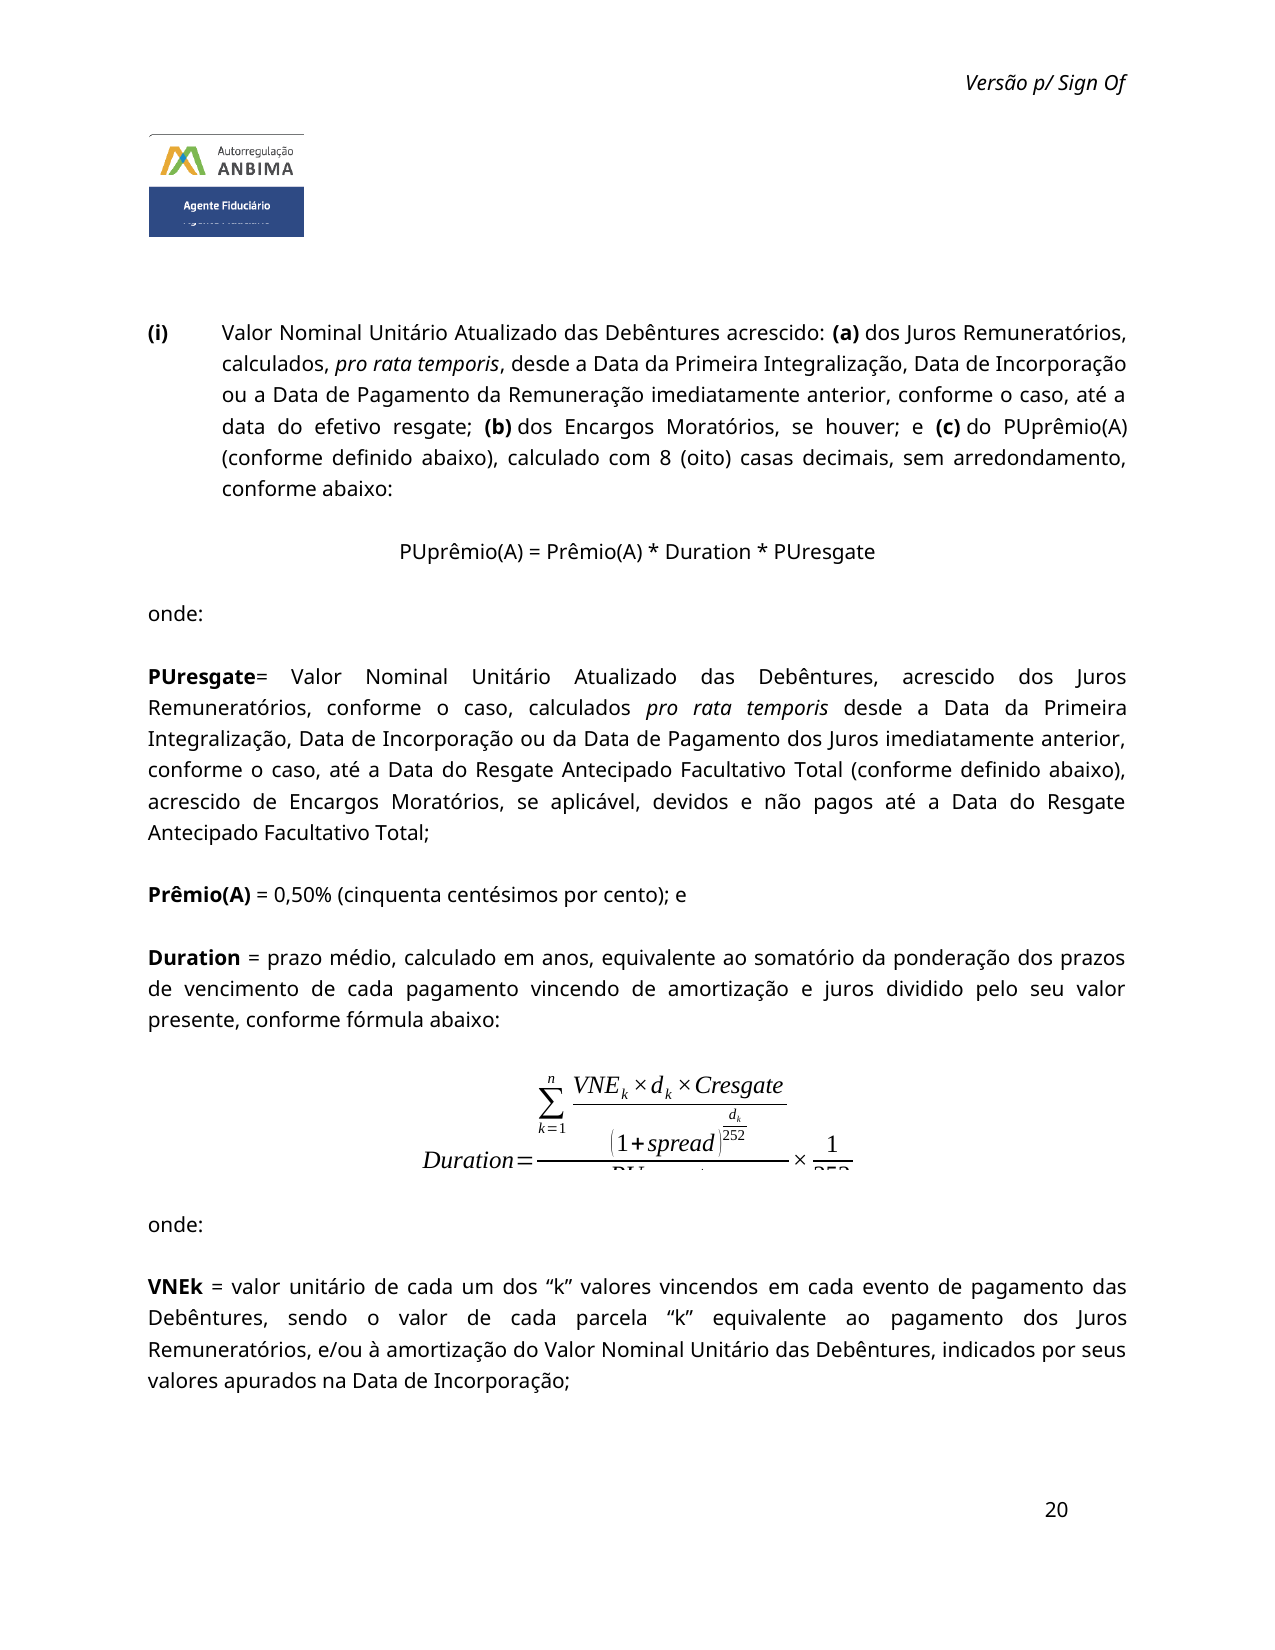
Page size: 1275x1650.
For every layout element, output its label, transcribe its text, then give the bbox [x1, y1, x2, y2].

text Duration = prazo médio, calculado em anos, equivalente ao somatório da ponderação dos prazos de vencimento de cada pagamento vincendo de amortização e juros dividido pelo seu valor presente, conforme fórmula abaixo: [148, 940, 1127, 1034]
text PUprêmio(A) = Prêmio(A) * Duration * PUresgate [148, 534, 1127, 565]
text Prêmio(A) = 0,50% (cinquenta centésimos por cento); e [148, 878, 1127, 909]
list Valor Nominal Unitário Atualizado das Debêntures acrescido: (a) dos Juros Remuneratórios, calculados, pro rata temporis, desde a Data da Primeira Integralização, Data de Incorporação ou a Data de Pagamento da Remuneração imediatamente anterior, conforme o caso, até a data do efetivo resgate; (b) dos Encargos Moratórios, se houver; e (c) do PUprêmio(A) (conforme definido abaixo), calculado com 8 (oito) casas decimais, sem arredondamento, conforme abaixo: [148, 315, 1127, 503]
text onde: [148, 597, 1127, 628]
picture [147, 134, 304, 235]
text onde: [148, 1207, 1127, 1238]
text VNEk = valor unitário de cada um dos “k” valores vincendos em cada evento de pagamento das Debêntures, sendo o valor de cada parcela “k” equivalente ao pagamento dos Juros Remuneratórios, e/ou à amortização do Valor Nominal Unitário das Debêntures, indicados por seus valores apurados na Data de Incorporação; [148, 1269, 1127, 1394]
text PUresgate= Valor Nominal Unitário Atualizado das Debêntures, acrescido dos Juros Remuneratórios, conforme o caso, calculados pro rata temporis desde a Data da Primeira Integralização, Data de Incorporação ou da Data de Pagamento dos Juros imediatamente anterior, conforme o caso, até a Data do Resgate Antecipado Facultativo Total (conforme definido abaixo), acrescido de Encargos Moratórios, se aplicável, devidos e não pagos até a Data do Resgate Antecipado Facultativo Total; [148, 659, 1127, 847]
